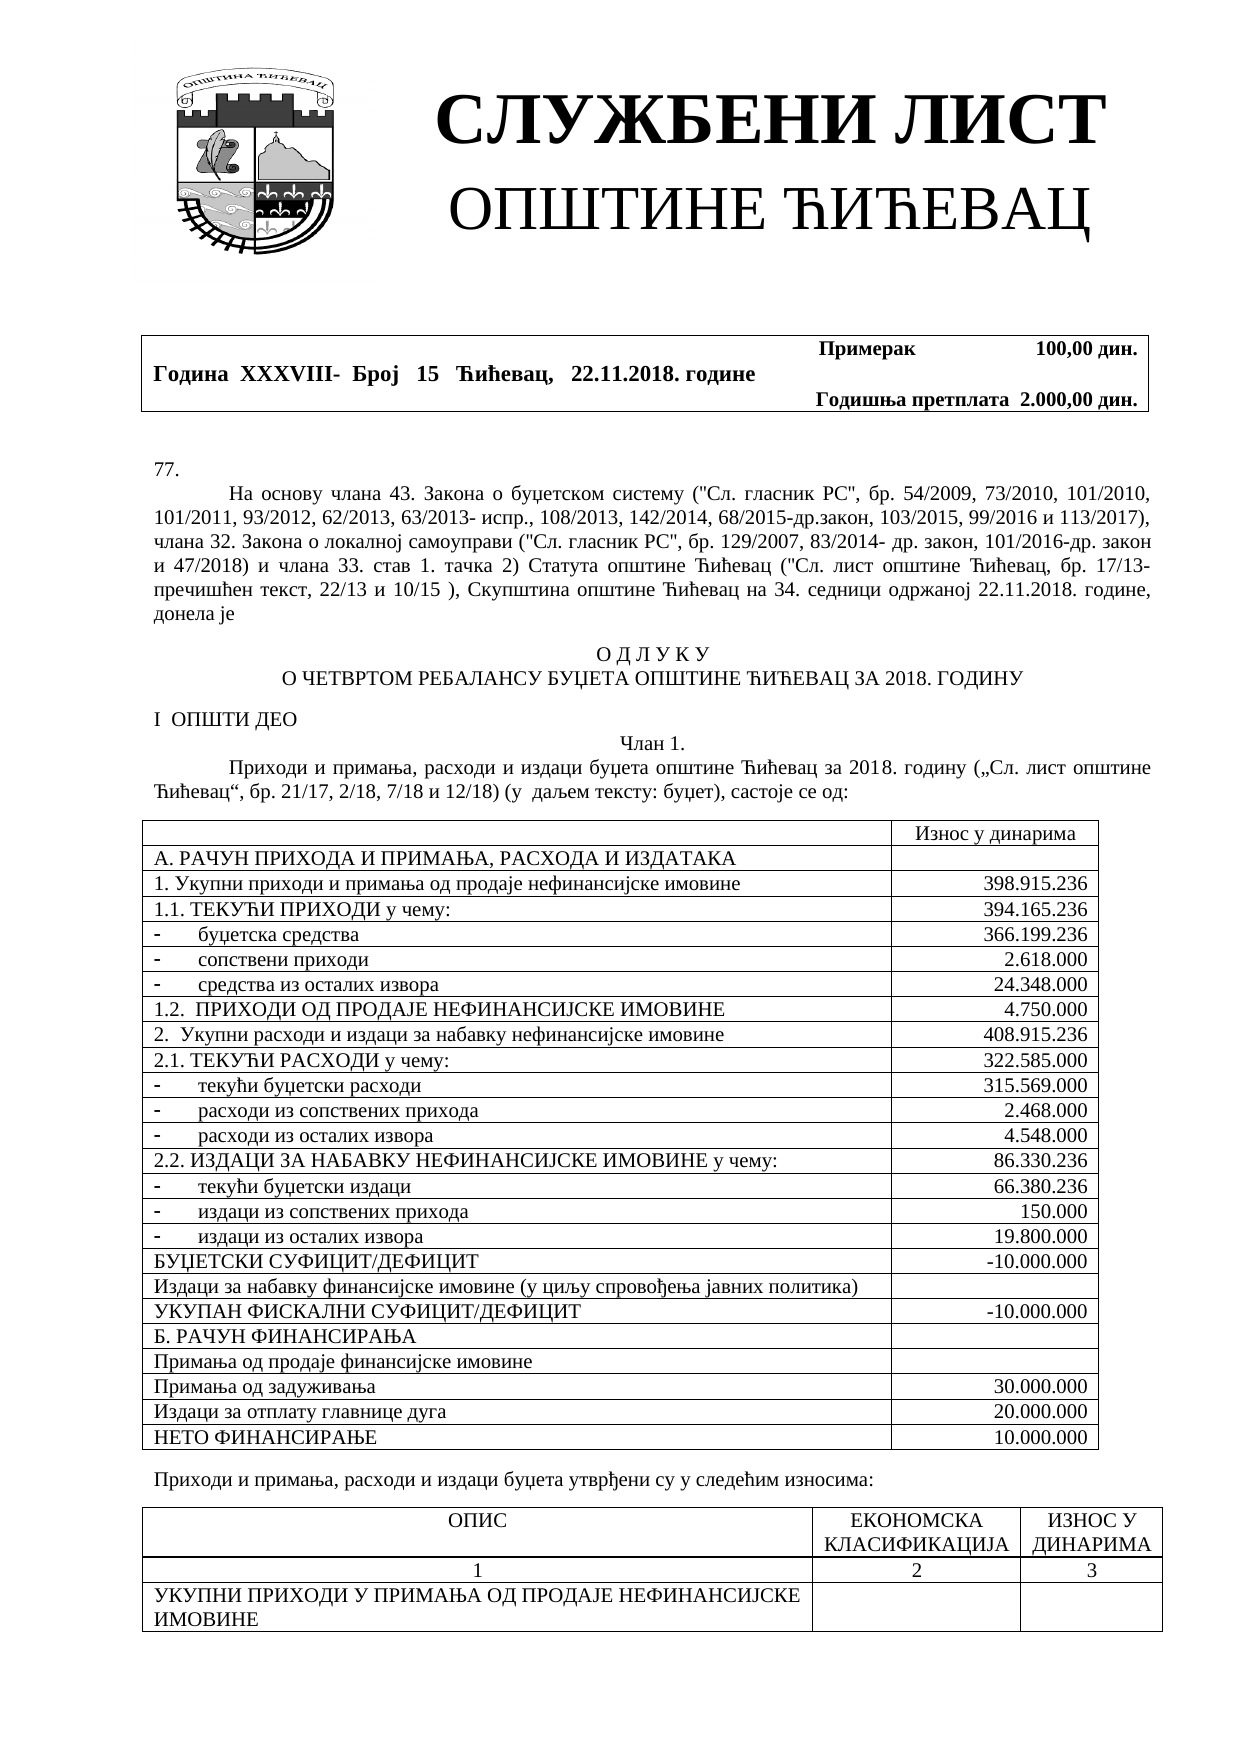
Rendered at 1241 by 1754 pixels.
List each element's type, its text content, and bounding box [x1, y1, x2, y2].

table_cell -10.000.000 [892, 1249, 1098, 1273]
table_header ИЗНОС У ДИНАРИМА [1021, 1508, 1162, 1556]
table_cell 2.468.000 [892, 1098, 1098, 1122]
table_header ОПИС [143, 1508, 812, 1556]
table_cell [813, 1583, 1020, 1631]
table_cell расходи из осталих извора [143, 1123, 891, 1147]
text О ЧЕТВРТОМ РЕБАЛАНСУ БУЏЕТА ОПШТИНЕ ЋИЋЕВАЦ ЗА 2018. ГОДИНУ [153, 666, 1152, 690]
table_cell 150.000 [892, 1199, 1098, 1223]
table_cell 1 [143, 1558, 812, 1582]
table_cell 24.348.000 [892, 972, 1098, 996]
table_cell 3 [1021, 1558, 1162, 1582]
table_header ЕКОНОМСКА КЛАСИФИКАЦИЈА [813, 1508, 1020, 1556]
table_cell средства из осталих извора [143, 972, 891, 996]
table_cell 1. Укупни приходи и примања од продаје нефинансијске имовине [143, 871, 891, 896]
table_header Износ у динарима [892, 821, 1098, 845]
table_cell [1021, 1583, 1162, 1631]
text Члан 1. [153, 731, 1152, 755]
table_cell 2.618.000 [892, 947, 1098, 971]
table_cell 1.1. ТЕКУЋИ ПРИХОДИ у чему: [143, 897, 891, 921]
table_cell 20.000.000 [892, 1400, 1098, 1423]
table_cell БУЏЕТСКИ СУФИЦИТ/ДЕФИЦИТ [143, 1249, 891, 1273]
table_cell 30.000.000 [892, 1374, 1098, 1398]
text 77. [153, 456, 1152, 481]
table_cell Издаци за набавку финансијске имовине (у циљу спровођења јавних политика) [143, 1274, 891, 1298]
table_cell НЕТО ФИНАНСИРАЊЕ [143, 1425, 891, 1449]
table_cell текући буџетски издаци [143, 1174, 891, 1198]
table_cell издаци из сопствених прихода [143, 1199, 891, 1223]
table_cell Б. РАЧУН ФИНАНСИРАЊА [143, 1324, 891, 1348]
table_cell 1.2. ПРИХОДИ ОД ПРОДАЈЕ НЕФИНАНСИЈСКЕ ИМОВИНЕ [143, 997, 891, 1021]
picture [131, 36, 374, 284]
table_cell Издаци за отплату главнице дуга [143, 1400, 891, 1423]
table_cell А. РАЧУН ПРИХОДА И ПРИМАЊА, РАСХОДА И ИЗДАТАКА [143, 846, 891, 870]
table_cell [892, 1349, 1098, 1373]
text На основу члана 43. Закона о буџетском систему (''Сл. гласник РС'', бр. 54/2009, 73/2010, 101/2010, 101/2011, 93/2012, 62/2013, 63/2013- испр., 108/2013, 142/2014, 68/2015-др.закон, 103/2015, 99/2016 и 113/2017), члана 32. Закона о локалној самоуправи (''Сл. гласник РС'', бр. 129/2007, 83/2014- др. закон, 101/2016-др. закон и 47/2018) и члана 33. став 1. тачка 2) Статута општине Ћићевац (''Сл. лист општине Ћићевац, бр. 17/13- пречишћен текст, 22/13 и 10/15 ), Скупштина општине Ћићевац на 34. седници одржаној 22.11.2018. године, донела је [153, 481, 1152, 625]
text О Д Л У К У [153, 642, 1152, 666]
table_cell издаци из осталих извора [143, 1224, 891, 1248]
table_cell 86.330.236 [892, 1149, 1098, 1172]
table_cell [892, 846, 1098, 870]
text Приходи и примања, расходи и издаци буџета утврђени су у следећим износима: [153, 1466, 1152, 1491]
table_cell 366.199.236 [892, 922, 1098, 946]
table_cell 2. Укупни расходи и издаци за набавку нефинансијске имовине [143, 1022, 891, 1047]
table_cell 394.165.236 [892, 897, 1098, 921]
table_cell текући буџетски расходи [143, 1073, 891, 1097]
table_cell расходи из сопствених прихода [143, 1098, 891, 1122]
table_cell 66.380.236 [892, 1174, 1098, 1198]
table_cell [892, 1324, 1098, 1348]
table_cell УКУПАН ФИСКАЛНИ СУФИЦИТ/ДЕФИЦИТ [143, 1299, 891, 1323]
table_cell Примања од задуживања [143, 1374, 891, 1398]
table_cell 19.800.000 [892, 1224, 1098, 1248]
table_cell сопствени приходи [143, 947, 891, 971]
table_cell [892, 1274, 1098, 1298]
table_header [143, 821, 891, 845]
table_cell 398.915.236 [892, 871, 1098, 896]
text I ОПШТИ ДЕО [153, 707, 1152, 731]
text Приходи и примања, расходи и издаци буџета општине Ћићевац за 2018. годину („Сл. лист општине Ћићевац“, бр. 21/17, 2/18, 7/18 и 12/18) (у даљем тексту: буџет), састоје се од: [153, 755, 1152, 803]
table_cell 315.569.000 [892, 1073, 1098, 1097]
table_cell буџетска средства [143, 922, 891, 946]
table_cell Примања од продаје финансијске имовине [143, 1349, 891, 1373]
table_cell 10.000.000 [892, 1425, 1098, 1449]
table_cell 322.585.000 [892, 1048, 1098, 1072]
table_cell 2 [813, 1558, 1020, 1582]
table_cell УКУПНИ ПРИХОДИ У ПРИМАЊА ОД ПРОДАЈЕ НЕФИНАНСИЈСКЕ ИМОВИНЕ [143, 1583, 812, 1631]
table_cell 2.1. ТЕКУЋИ РАСХОДИ у чему: [143, 1048, 891, 1072]
table_cell 408.915.236 [892, 1022, 1098, 1047]
table_cell -10.000.000 [892, 1299, 1098, 1323]
table_cell 4.750.000 [892, 997, 1098, 1021]
table_cell 4.548.000 [892, 1123, 1098, 1147]
table_cell 2.2. ИЗДАЦИ ЗА НАБАВКУ НЕФИНАНСИЈСКЕ ИМОВИНЕ у чему: [143, 1149, 891, 1172]
